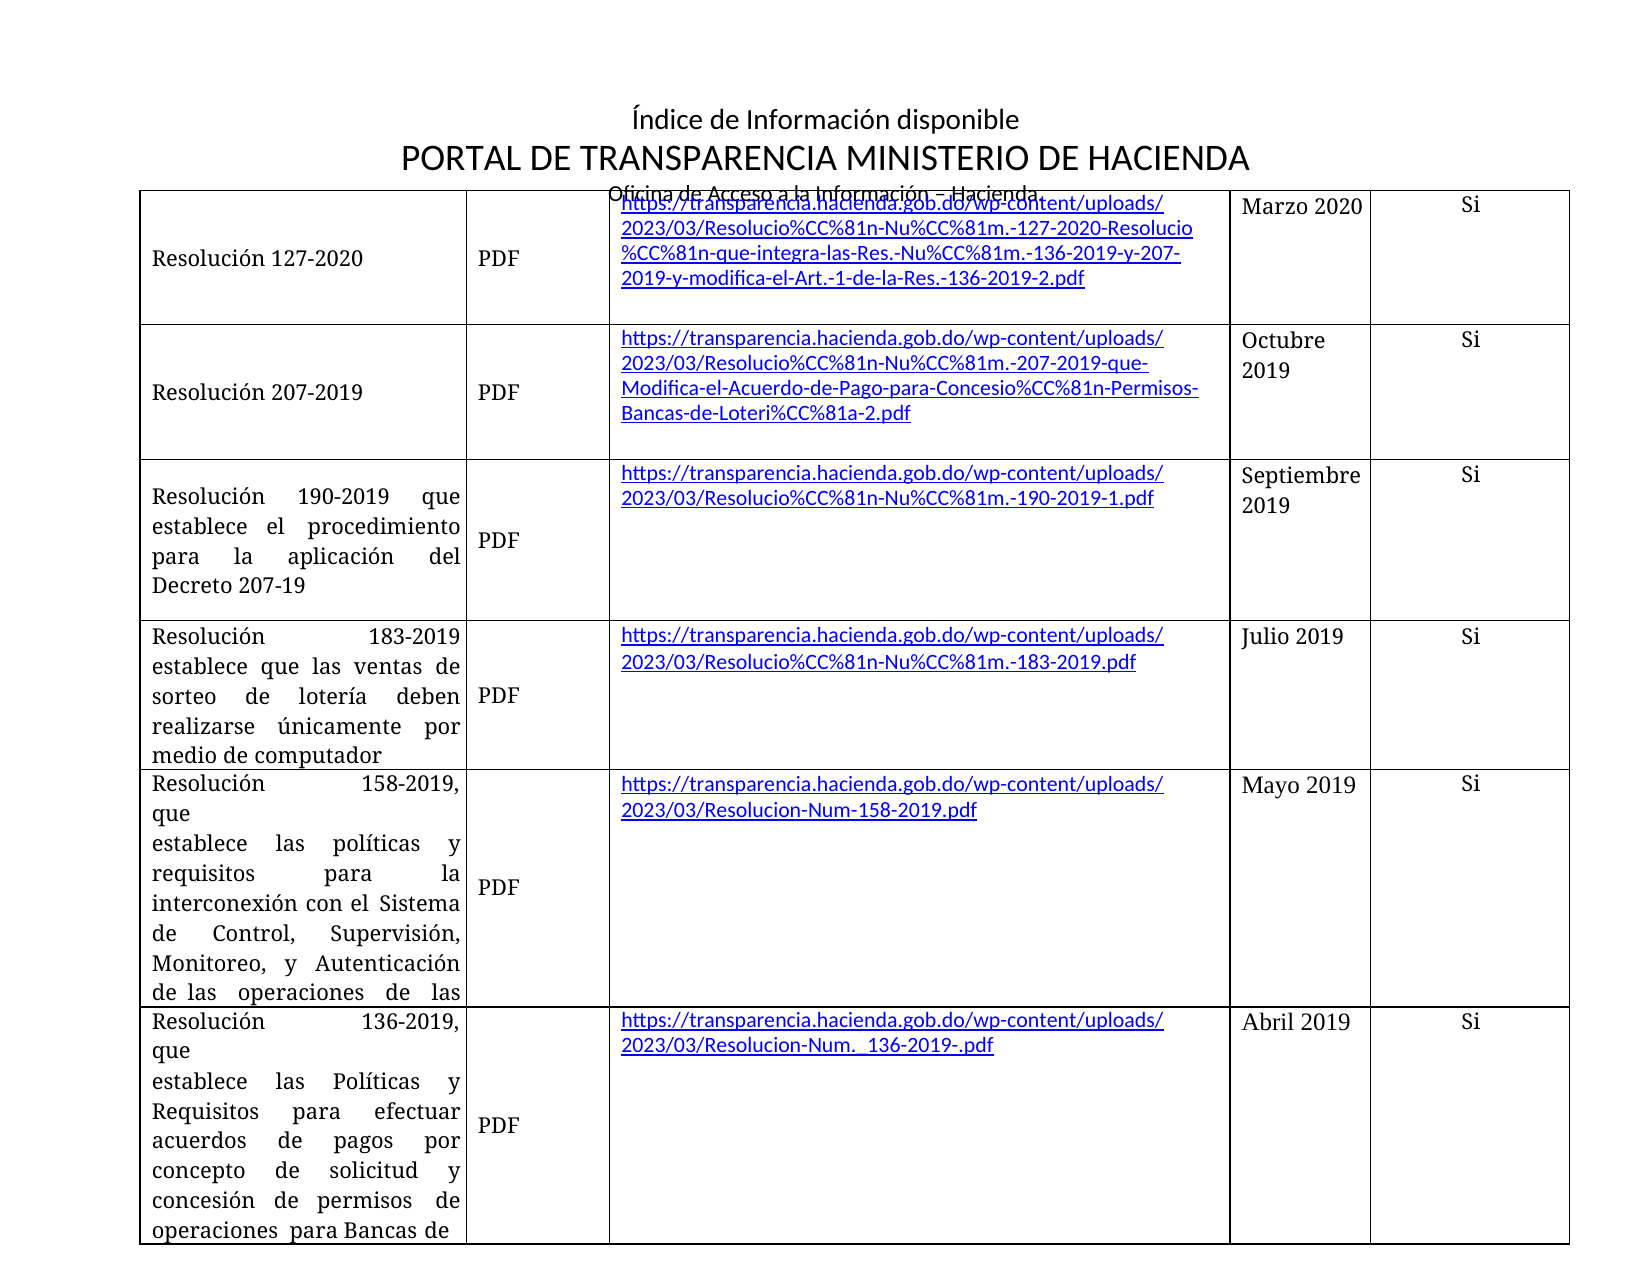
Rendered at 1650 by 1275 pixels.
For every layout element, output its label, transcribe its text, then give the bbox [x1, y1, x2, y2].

table_cell Resolución 183-2019 establece que las ventas de sorteo de lotería deben realizarse únicamente por medio de computador [141, 621, 466, 769]
table_cell https://transparencia.hacienda.gob.do/wp-content/uploads/2023/03/Resolucion-Num._136-2019-.pdf [610, 1008, 1229, 1243]
table_cell PDF [467, 621, 609, 769]
table_cell PDF [467, 325, 609, 459]
table_cell Abril 2019 [1231, 1008, 1370, 1243]
table_cell Si [1371, 1008, 1569, 1243]
table_cell PDF [467, 460, 609, 620]
table_cell https://transparencia.hacienda.gob.do/wp-content/uploads/2023/03/Resolucio%CC%81n-Nu%CC%81m.-207-2019-que-Modifica-el-Acuerdo-de-Pago-para-Concesio%CC%81n-Permisos-Bancas-de-Loteri%CC%81a-2.pdf [610, 325, 1229, 459]
table_cell Resolución 136-2019, que establece las Políticas y Requisitos para efectuar acuerdos de pagos por concepto de solicitud y concesión de permisos de operaciones para Bancas de Lotería [141, 1008, 466, 1243]
table_cell Octubre 2019 [1231, 325, 1370, 459]
table_cell PDF [467, 770, 609, 1006]
table_cell https://transparencia.hacienda.gob.do/wp-content/uploads/2023/03/Resolucio%CC%81n-Nu%CC%81m.-127-2020-Resolucio%CC%81n-que-integra-las-Res.-Nu%CC%81m.-136-2019-y-207-2019-y-modifica-el-Art.-1-de-la-Res.-136-2019-2.pdf [610, 191, 1229, 324]
table_cell Resolución 207-2019 [141, 325, 466, 459]
table_cell Resolución 158-2019, que establece las políticas y requisitos para la interconexión con el Sistema de Control, Supervisión, Monitoreo, y Autenticación de las operaciones de las Bancas de Lotería [141, 770, 466, 1006]
table_cell Resolución 127-2020 [141, 191, 466, 324]
table_cell https://transparencia.hacienda.gob.do/wp-content/uploads/2023/03/Resolucio%CC%81n-Nu%CC%81m.-183-2019.pdf [610, 621, 1229, 769]
table_cell Si [1371, 460, 1569, 620]
table_cell https://transparencia.hacienda.gob.do/wp-content/uploads/2023/03/Resolucio%CC%81n-Nu%CC%81m.-190-2019-1.pdf [610, 460, 1229, 620]
table_cell Si [1371, 621, 1569, 769]
table_cell Julio 2019 [1231, 621, 1370, 769]
table_cell Septiembre 2019 [1231, 460, 1370, 620]
table_cell Resolución 190-2019 que establece el procedimiento para la aplicación del Decreto 207-19 [141, 460, 466, 620]
table_cell Si [1371, 325, 1569, 459]
table_cell PDF [467, 1008, 609, 1243]
table_cell https://transparencia.hacienda.gob.do/wp-content/uploads/2023/03/Resolucion-Num-158-2019.pdf [610, 770, 1229, 1006]
table_cell Mayo 2019 [1231, 770, 1370, 1006]
table_cell Marzo 2020 [1231, 191, 1370, 324]
table_cell Si [1371, 770, 1569, 1006]
table_cell PDF [467, 191, 609, 324]
table_cell Si [1371, 191, 1569, 324]
